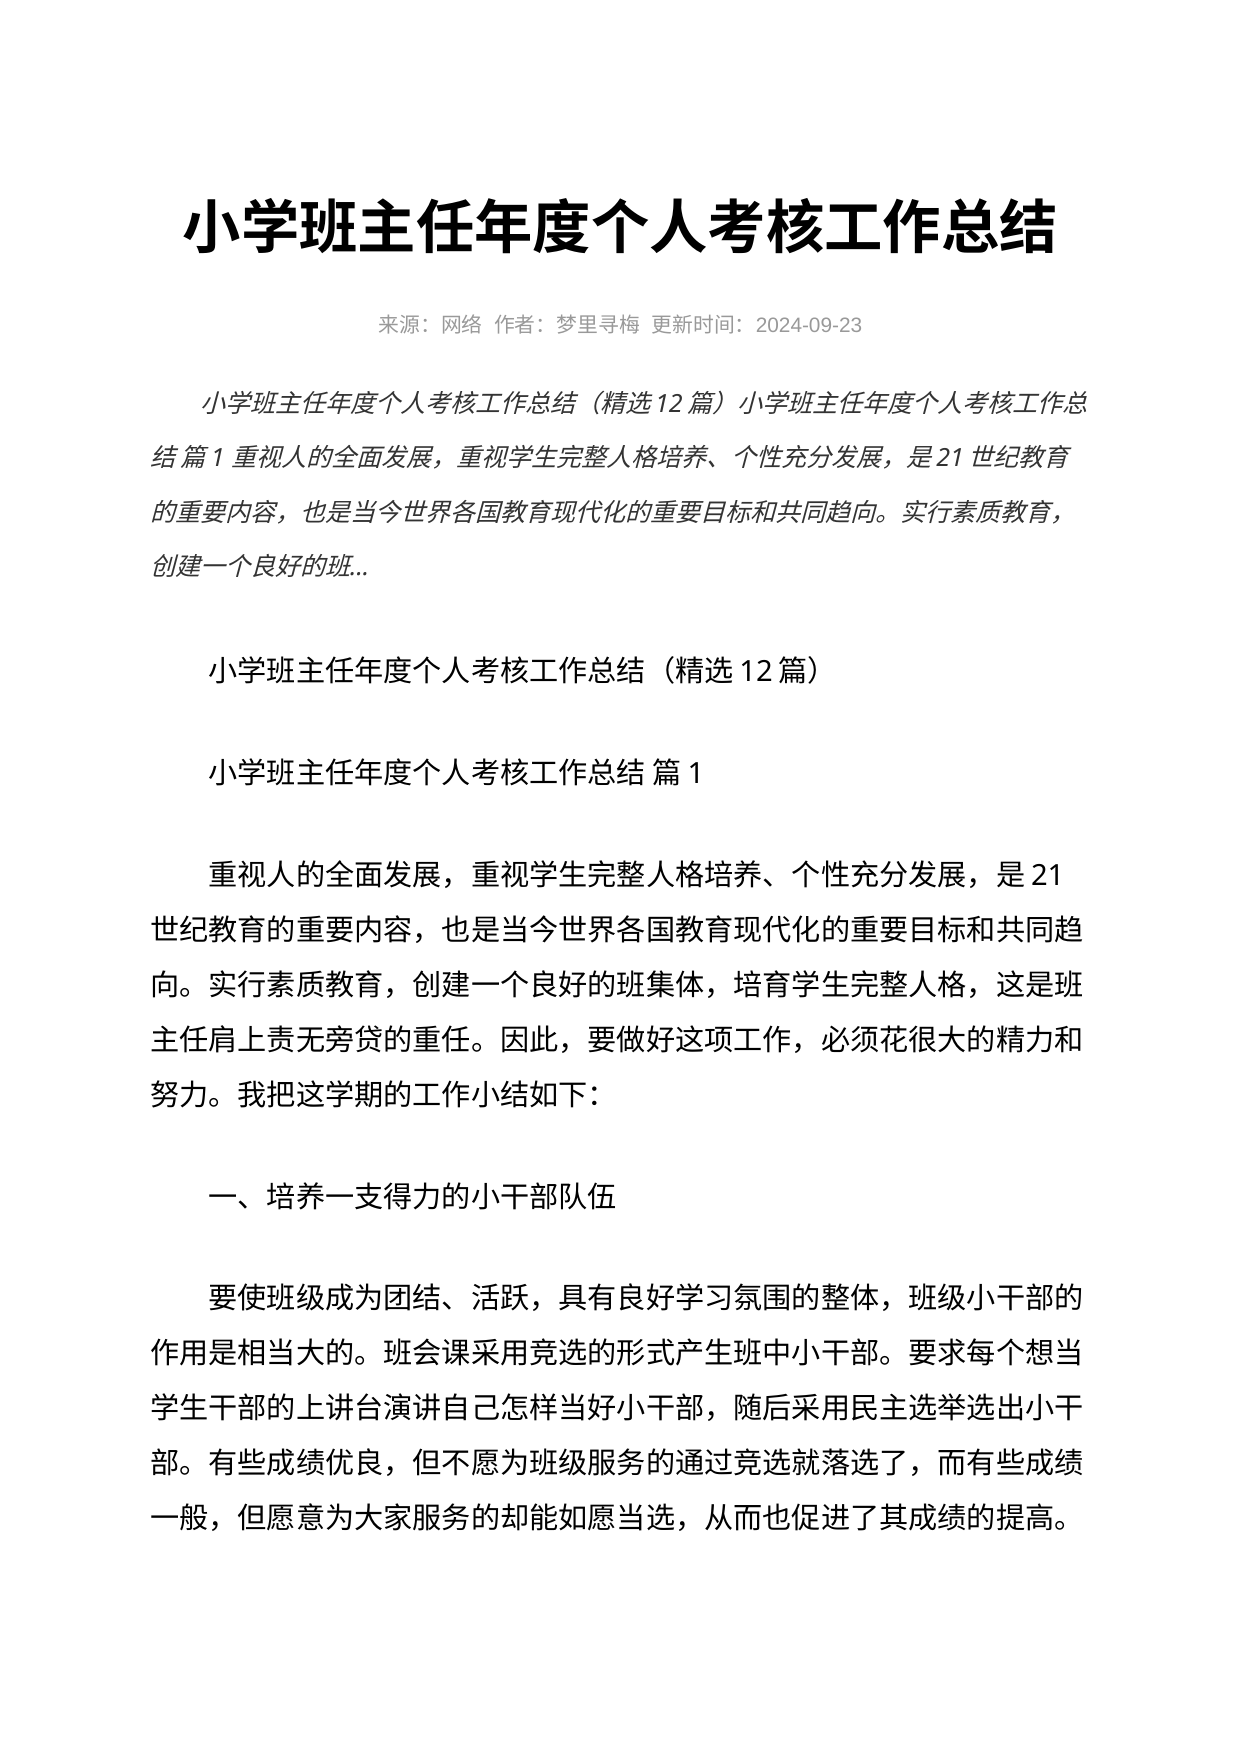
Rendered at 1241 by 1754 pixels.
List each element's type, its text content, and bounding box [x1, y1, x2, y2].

text 小学班主任年度个人考核工作总结（精选12篇） [150, 648, 1090, 690]
subtitle 小学班主任年度个人考核工作总结 [150, 181, 1090, 266]
text 要使班级成为团结、活跃，具有良好学习氛围的整体，班级小干部的作用是相当大的。班会课采用竞选的形式产生班中小干部。要求每个想当学生干部的上讲台演讲自己怎样当好小干部，随后采用民主选举选出小干部。有些成绩优良，但不愿为班级服务的通过竞选就落选了，而有些成绩一般，但愿意为大家服务的却能如愿当选，从而也促进了其成绩的提高。 [150, 1275, 1090, 1537]
text 小学班主任年度个人考核工作总结 篇1 [150, 750, 1090, 792]
text 重视人的全面发展，重视学生完整人格培养、个性充分发展，是21世纪教育的重要内容，也是当今世界各国教育现代化的重要目标和共同趋向。实行素质教育，创建一个良好的班集体，培育学生完整人格，这是班主任肩上责无旁贷的重任。因此，要做好这项工作，必须花很大的精力和努力。我把这学期的工作小结如下： [150, 852, 1090, 1114]
text 小学班主任年度个人考核工作总结（精选12篇）小学班主任年度个人考核工作总结 篇1 重视人的全面发展，重视学生完整人格培养、个性充分发展，是21世纪教育的重要内容，也是当今世界各国教育现代化的重要目标和共同趋向。实行素质教育，创建一个良好的班... [150, 383, 1090, 583]
text 一、培养一支得力的小干部队伍 [150, 1173, 1090, 1216]
text 来源：网络 作者：梦里寻梅 更新时间：2024-09-23 [150, 313, 1090, 337]
